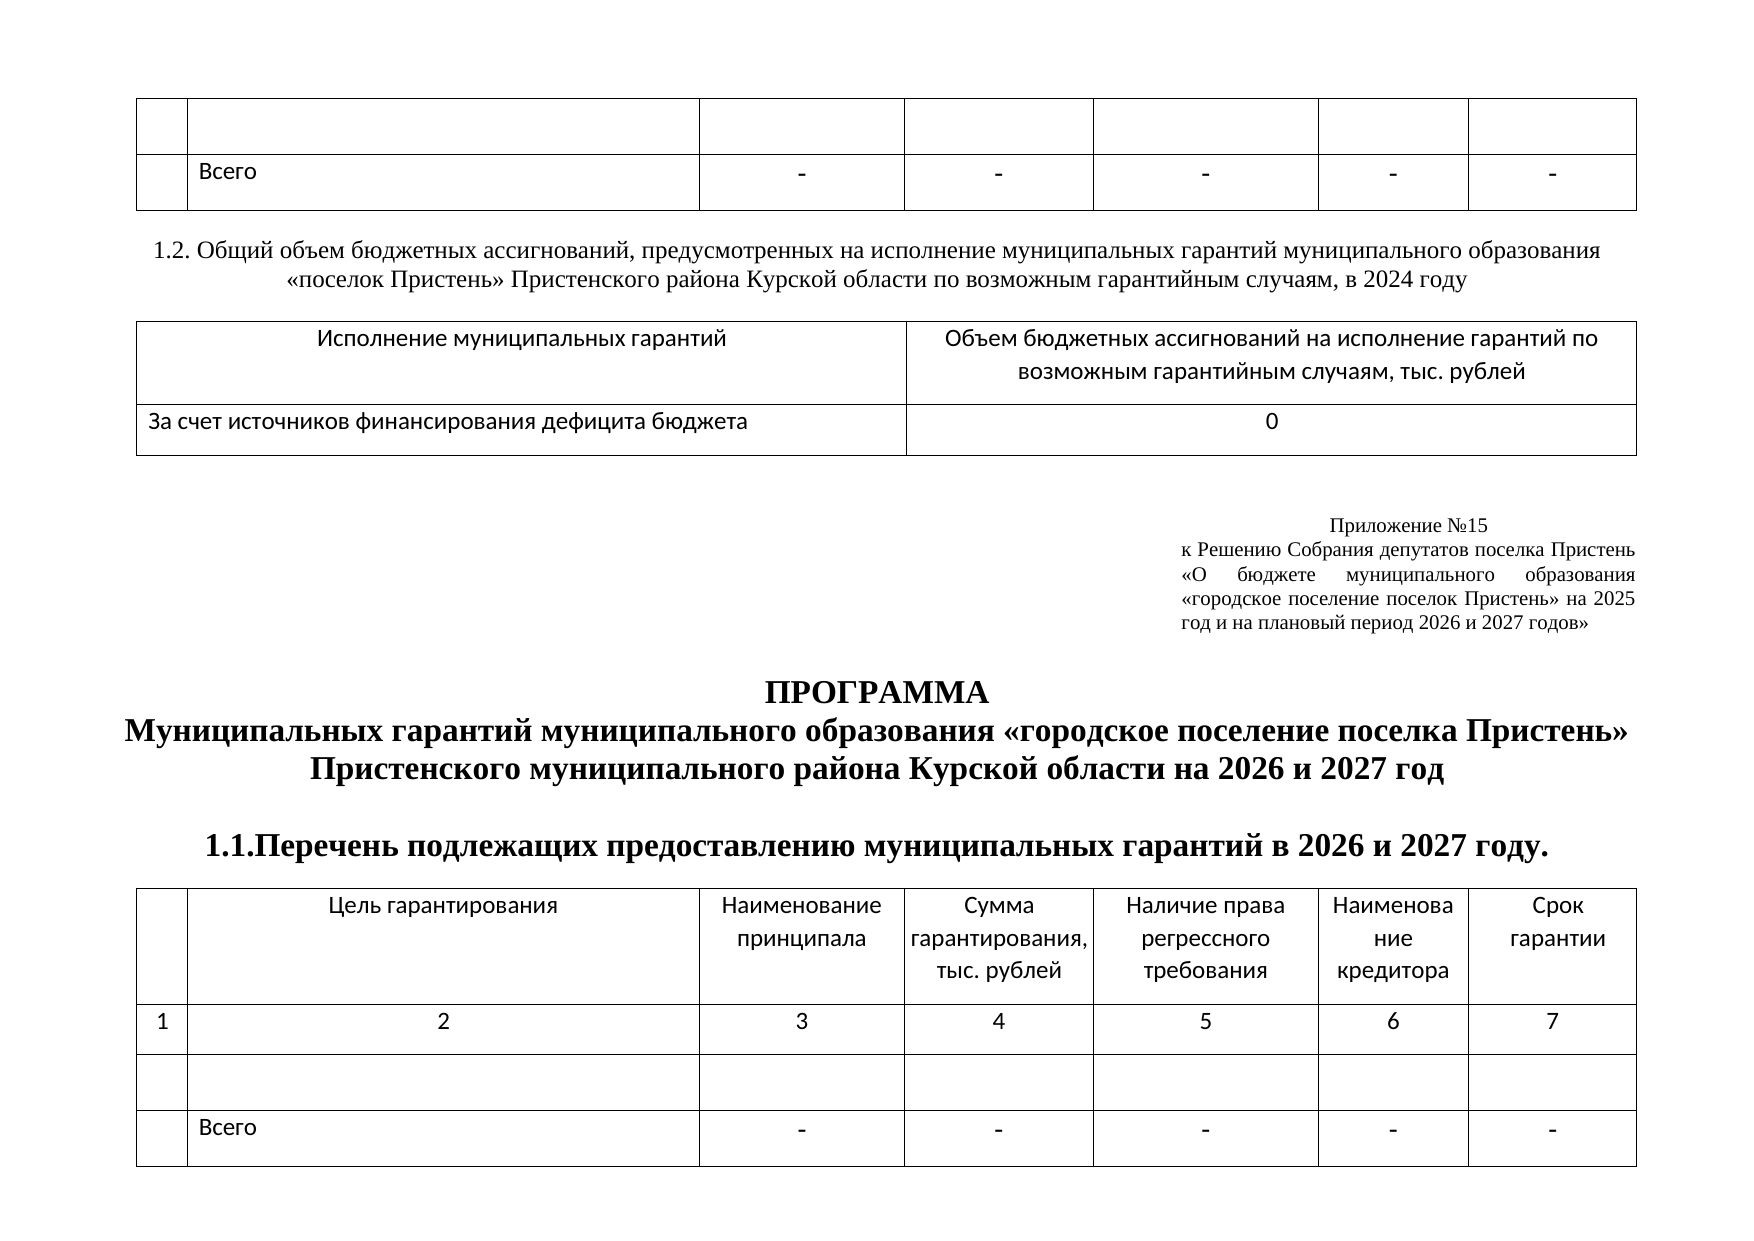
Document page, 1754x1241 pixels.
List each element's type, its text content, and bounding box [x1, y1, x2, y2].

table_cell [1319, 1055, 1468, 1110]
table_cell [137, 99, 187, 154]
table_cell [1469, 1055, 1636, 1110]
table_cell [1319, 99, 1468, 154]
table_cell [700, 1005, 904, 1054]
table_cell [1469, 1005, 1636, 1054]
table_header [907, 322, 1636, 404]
text к Решению Собрания депутатов поселка Пристень «О бюджете муниципального образования «городское поселение поселок Пристень» на 2025 год и на плановый период 2026 и 2027 годов» [1181, 537, 1636, 634]
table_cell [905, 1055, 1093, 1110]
text Приложение №15 [1181, 513, 1636, 537]
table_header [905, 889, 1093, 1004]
text ПРОГРАММА [118, 672, 1636, 710]
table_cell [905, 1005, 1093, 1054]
text Муниципальных гарантий муниципального образования «городское поселение поселка Пристень» [118, 710, 1636, 749]
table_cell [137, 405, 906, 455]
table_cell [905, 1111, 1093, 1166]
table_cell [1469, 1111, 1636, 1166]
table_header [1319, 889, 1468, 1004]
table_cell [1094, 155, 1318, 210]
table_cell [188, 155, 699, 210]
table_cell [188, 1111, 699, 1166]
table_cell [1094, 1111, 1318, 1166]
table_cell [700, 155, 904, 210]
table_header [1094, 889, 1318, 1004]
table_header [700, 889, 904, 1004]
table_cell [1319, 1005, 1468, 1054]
text 1.1.Перечень подлежащих предоставлению муниципальных гарантий в 2026 и 2027 году. [118, 825, 1636, 864]
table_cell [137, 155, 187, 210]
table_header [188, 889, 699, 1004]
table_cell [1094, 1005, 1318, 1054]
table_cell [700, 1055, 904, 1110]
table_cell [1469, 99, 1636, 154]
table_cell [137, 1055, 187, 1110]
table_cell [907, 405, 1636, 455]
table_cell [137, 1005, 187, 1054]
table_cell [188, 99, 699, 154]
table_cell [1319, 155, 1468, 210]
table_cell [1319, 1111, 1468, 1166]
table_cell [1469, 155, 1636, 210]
text Пристенского муниципального района Курской области на 2026 и 2027 год [118, 749, 1636, 787]
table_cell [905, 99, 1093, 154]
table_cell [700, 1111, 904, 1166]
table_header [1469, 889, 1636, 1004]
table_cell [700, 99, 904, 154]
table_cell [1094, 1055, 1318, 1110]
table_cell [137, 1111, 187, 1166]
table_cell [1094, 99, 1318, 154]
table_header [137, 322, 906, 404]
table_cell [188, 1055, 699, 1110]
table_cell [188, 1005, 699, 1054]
text 1.2. Общий объем бюджетных ассигнований, предусмотренных на исполнение муниципальных гарантий муниципального образования «поселок Пристень» Пристенского района Курской области по возможным гарантийным случаям, в 2024 году [118, 235, 1636, 292]
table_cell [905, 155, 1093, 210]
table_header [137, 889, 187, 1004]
